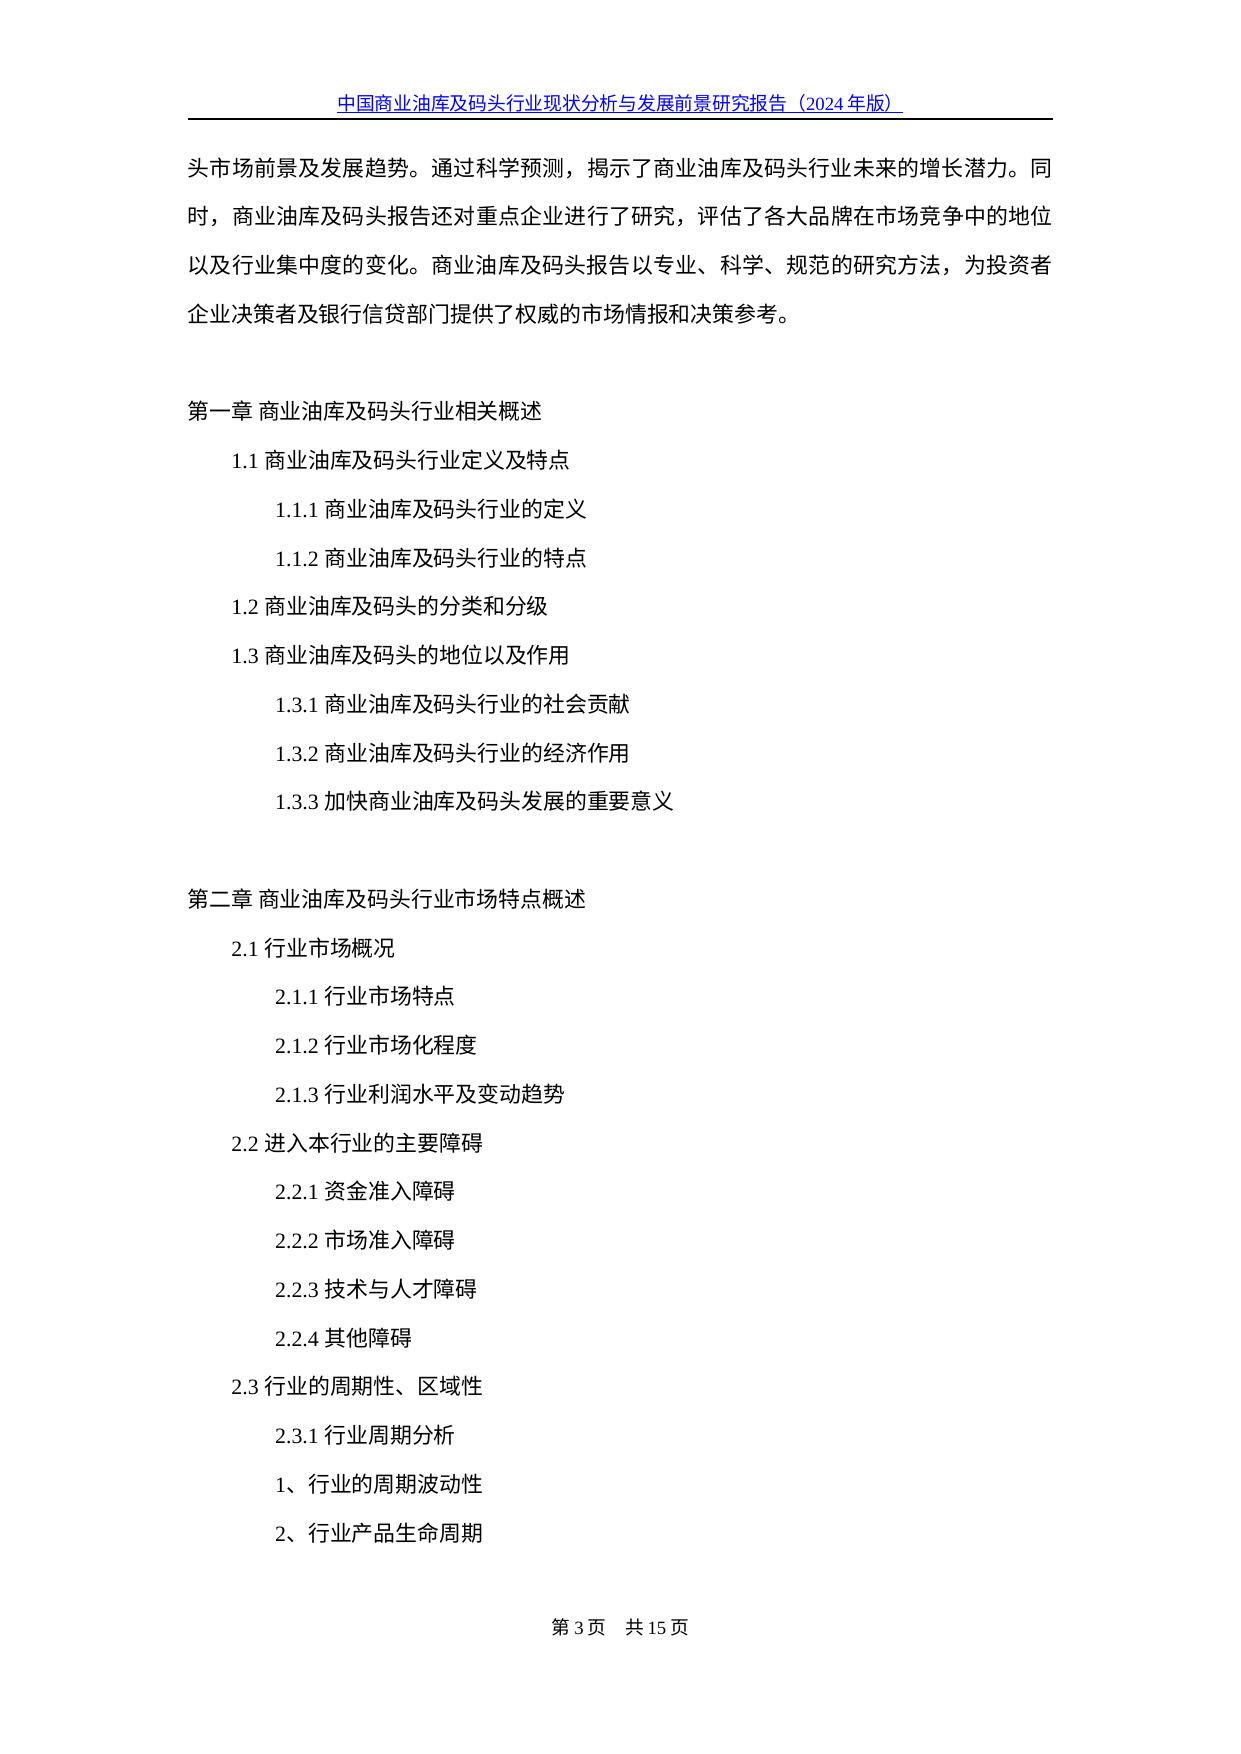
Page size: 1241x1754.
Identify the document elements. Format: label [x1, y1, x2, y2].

text [187, 150, 1053, 1548]
